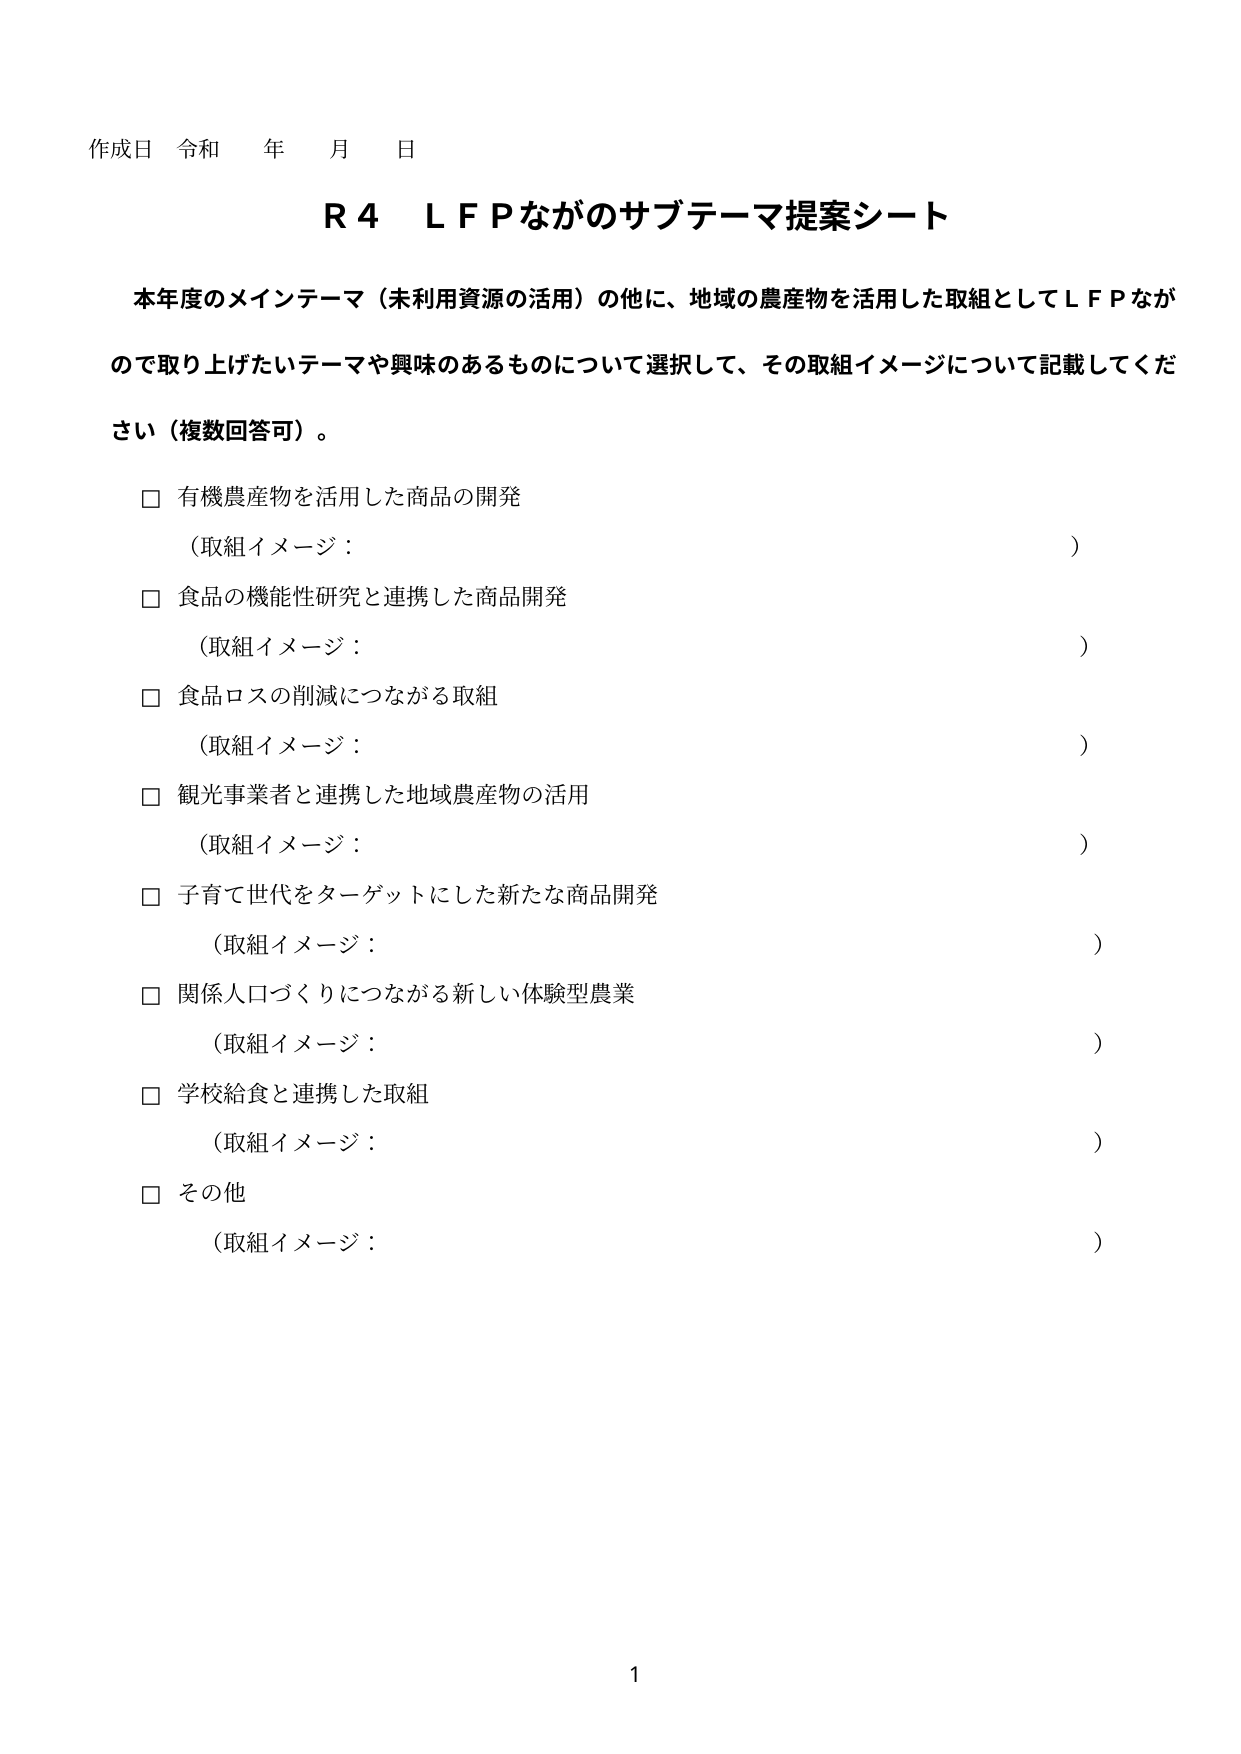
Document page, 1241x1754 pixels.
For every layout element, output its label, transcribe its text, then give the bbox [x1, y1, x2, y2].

list その他 [140, 1175, 1181, 1208]
list （取組イメージ： ） [177, 1026, 1181, 1059]
list （取組イメージ： ） [177, 529, 1181, 562]
list （取組イメージ： ） [177, 1225, 1181, 1258]
list （取組イメージ： ） [177, 927, 1181, 960]
text 本年度のメインテーマ（未利用資源の活用）の他に、地域の農産物を活用した取組としてＬＦＰながので取り上げたいテーマや興味のあるものについて選択して、その取組イメージについて記載してください（複数回答可）。 [111, 264, 1181, 463]
text （取組イメージ： ） [140, 628, 1181, 662]
list 食品の機能性研究と連携した商品開発 [140, 579, 1181, 612]
text （取組イメージ： ） [140, 728, 1181, 761]
list 子育て世代をターゲットにした新たな商品開発 [140, 877, 1181, 910]
list 有機農産物を活用した商品の開発 [140, 479, 1181, 513]
text Ｒ４ ＬＦＰながのサブテーマ提案シート [89, 181, 1181, 248]
text 作成日 令和 年 月 日 [89, 132, 1181, 165]
list 学校給食と連携した取組 [140, 1076, 1181, 1109]
text （取組イメージ： ） [140, 827, 1181, 860]
list 関係人口づくりにつながる新しい体験型農業 [140, 976, 1181, 1009]
list 食品ロスの削減につながる取組 [140, 678, 1181, 711]
list 観光事業者と連携した地域農産物の活用 [140, 778, 1181, 811]
list （取組イメージ： ） [177, 1125, 1181, 1158]
